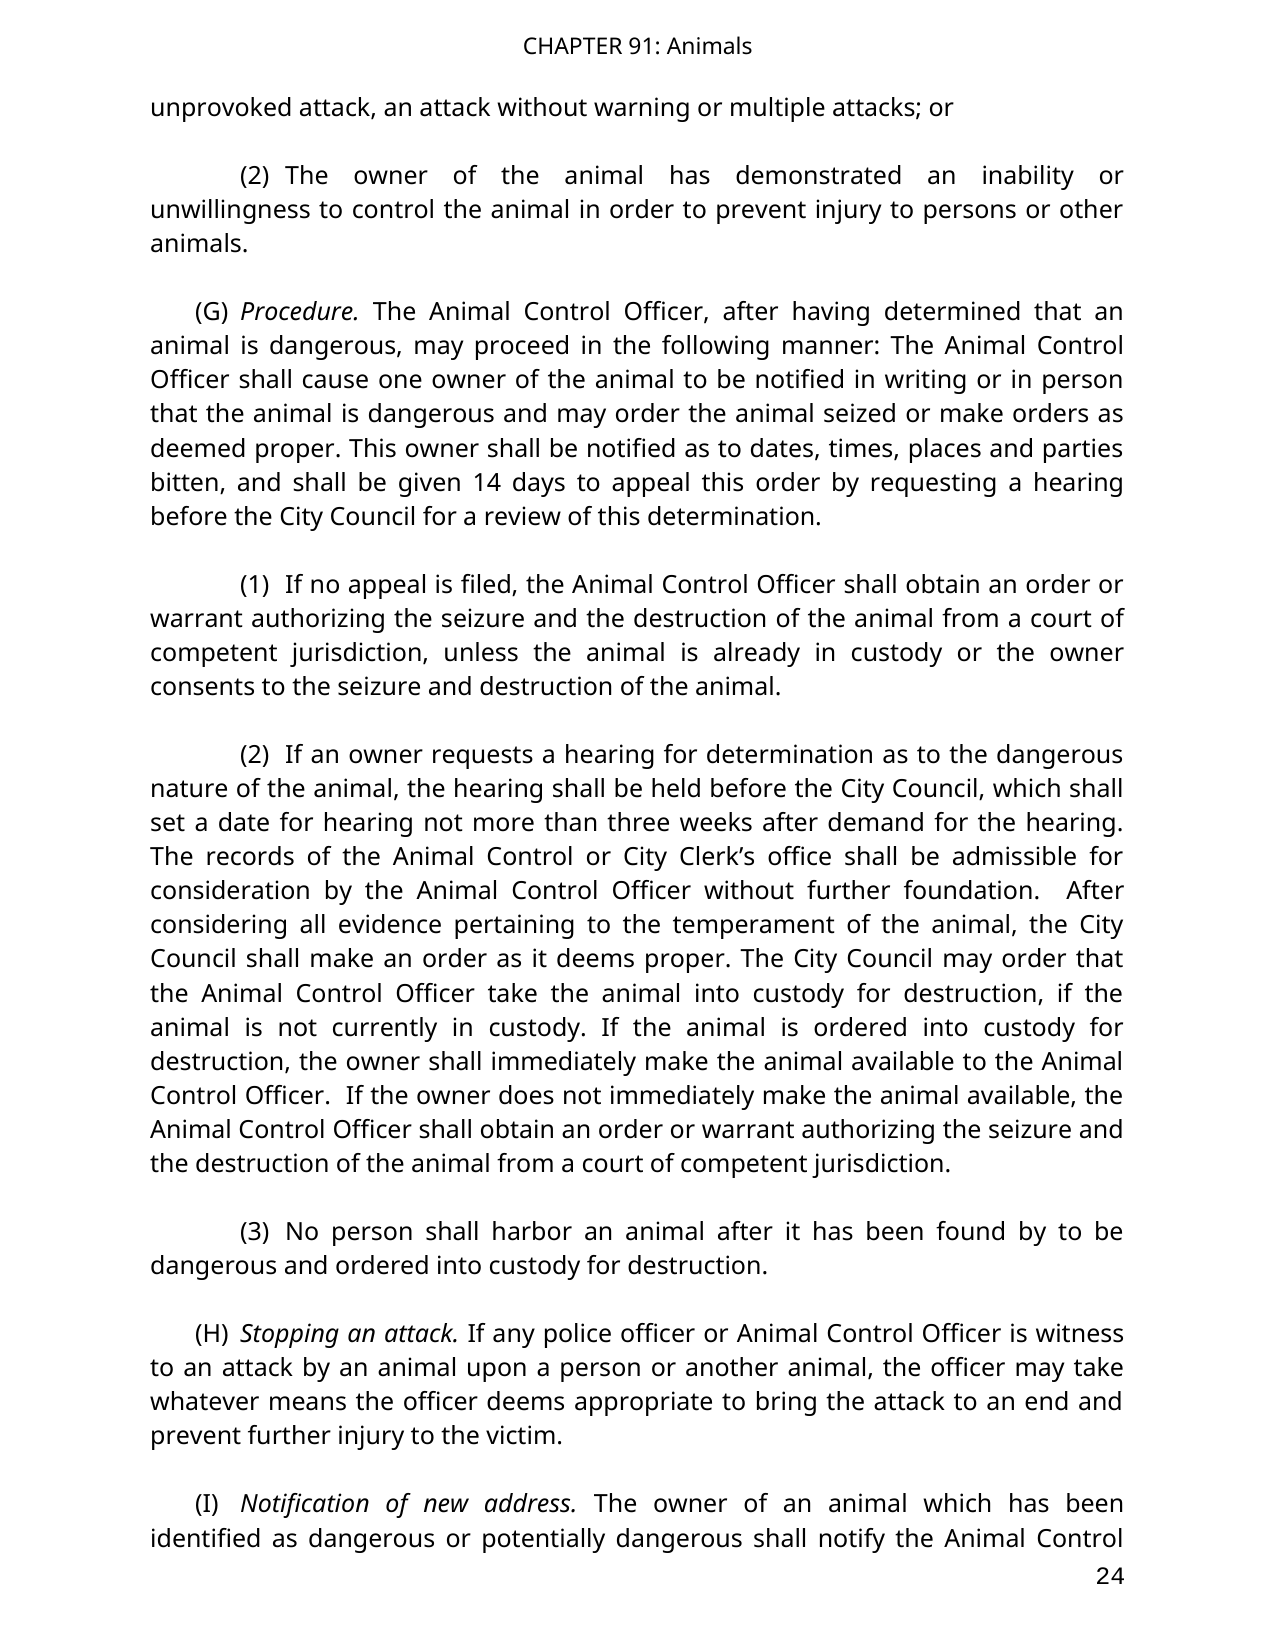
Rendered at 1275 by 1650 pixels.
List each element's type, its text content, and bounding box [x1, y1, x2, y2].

text (1) If no appeal is filed, the Animal Control Officer shall obtain an order or warrant authorizing the seizure and the destruction of the animal from a court of competent jurisdiction, unless the animal is already in custody or the owner consents to the seizure and destruction of the animal. [150, 566, 1125, 703]
text (3) No person shall harbor an animal after it has been found by to be dangerous and ordered into custody for destruction. [150, 1214, 1125, 1282]
text (2) The owner of the animal has demonstrated an inability or unwillingness to control the animal in order to prevent injury to persons or other animals. [150, 158, 1125, 260]
text (H) Stopping an attack. If any police officer or Animal Control Officer is witness to an attack by an animal upon a person or another animal, the officer may take whatever means the officer deems appropriate to bring the attack to an end and prevent further injury to the victim. [150, 1316, 1125, 1452]
text (G) Procedure. The Animal Control Officer, after having determined that an animal is dangerous, may proceed in the following manner: The Animal Control Officer shall cause one owner of the animal to be notified in writing or in person that the animal is dangerous and may order the animal seized or make orders as deemed proper. This owner shall be notified as to dates, times, places and parties bitten, and shall be given 14 days to appeal this order by requesting a hearing before the City Council for a review of this determination. [150, 294, 1125, 532]
text (2) If an owner requests a hearing for determination as to the dangerous nature of the animal, the hearing shall be held before the City Council, which shall set a date for hearing not more than three weeks after demand for the hearing. The records of the Animal Control or City Clerk’s office shall be admissible for consideration by the Animal Control Officer without further foundation. After considering all evidence pertaining to the temperament of the animal, the City Council shall make an order as it deems proper. The City Council may order that the Animal Control Officer take the animal into custody for destruction, if the animal is not currently in custody. If the animal is ordered into custody for destruction, the owner shall immediately make the animal available to the Animal Control Officer. If the owner does not immediately make the animal available, the Animal Control Officer shall obtain an order or warrant authorizing the seizure and the destruction of the animal from a court of competent jurisdiction. [150, 737, 1125, 1179]
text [150, 1486, 1125, 1554]
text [150, 89, 1125, 124]
